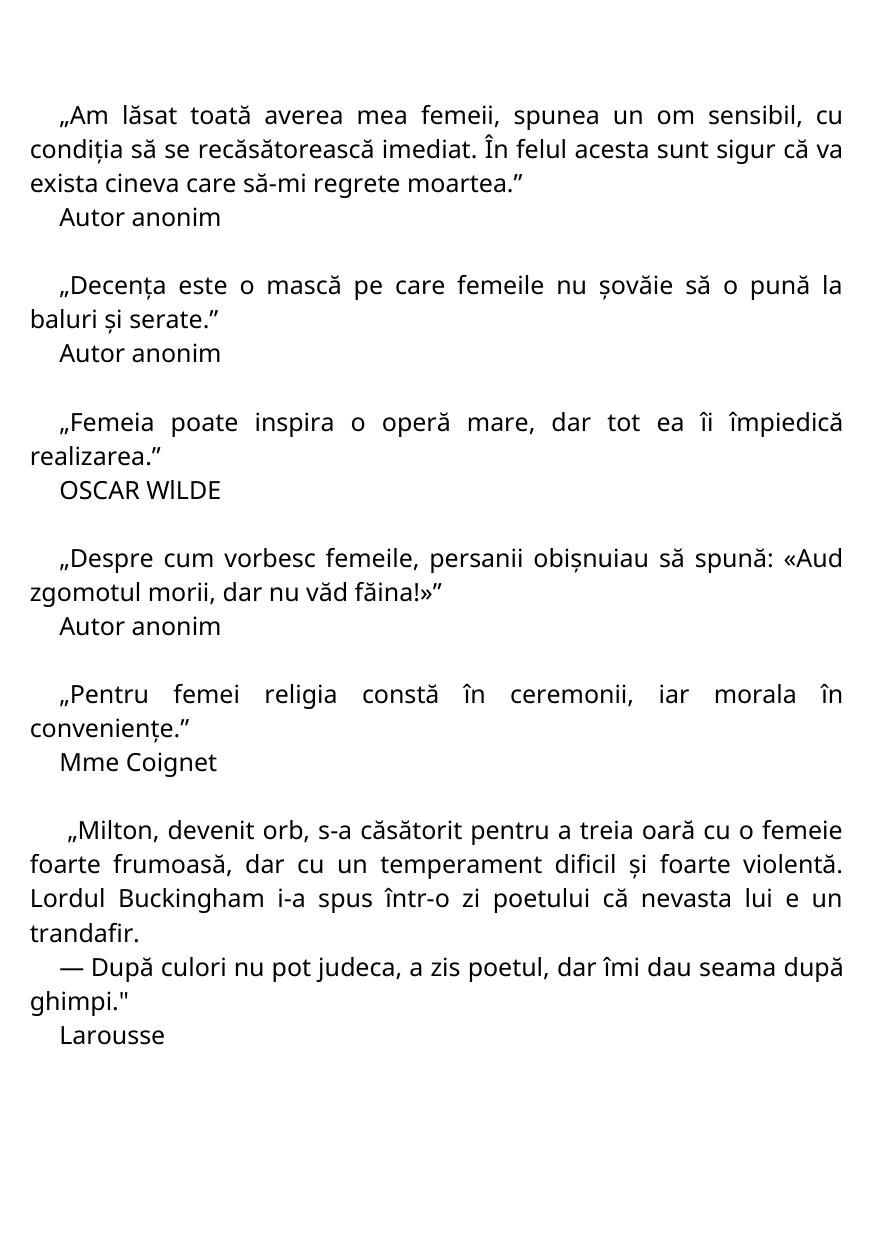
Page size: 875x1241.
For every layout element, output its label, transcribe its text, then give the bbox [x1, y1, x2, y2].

text „Decenţa este o mască pe care femeile nu şovăie să o pună la baluri şi serate.” [29, 268, 844, 336]
text Autor anonim [29, 200, 844, 234]
text Autor anonim [29, 609, 844, 643]
text ― După culori nu pot judeca, a zis poetul, dar îmi dau seama după ghimpi." [29, 949, 844, 1017]
text OSCAR WlLDE [29, 472, 844, 506]
text „Milton, devenit orb, s-a căsătorit pentru a treia oară cu o femeie foarte frumoasă, dar cu un temperament dificil şi foarte violentă. Lordul Buckingham i-a spus într-o zi poetului că nevasta lui e un trandafir. [29, 813, 844, 949]
text „Am lăsat toată averea mea femeii, spunea un om sensibil, cu condiţia să se recăsătorească imediat. În felul acesta sunt sigur că va exista cineva care să-mi regrete moartea.” [29, 98, 844, 200]
text „Despre cum vorbesc femeile, persanii obişnuiau să spună: «Aud zgomotul morii, dar nu văd făina!»” [29, 541, 844, 609]
text Autor anonim [29, 336, 844, 370]
text „Pentru femei religia constă în ceremonii, iar morala în convenienţe.” [29, 677, 844, 745]
text „Femeia poate inspira o operă mare, dar tot ea îi împiedică realizarea.” [29, 404, 844, 472]
text Mme Coignet [29, 745, 844, 779]
text Larousse [29, 1017, 844, 1051]
